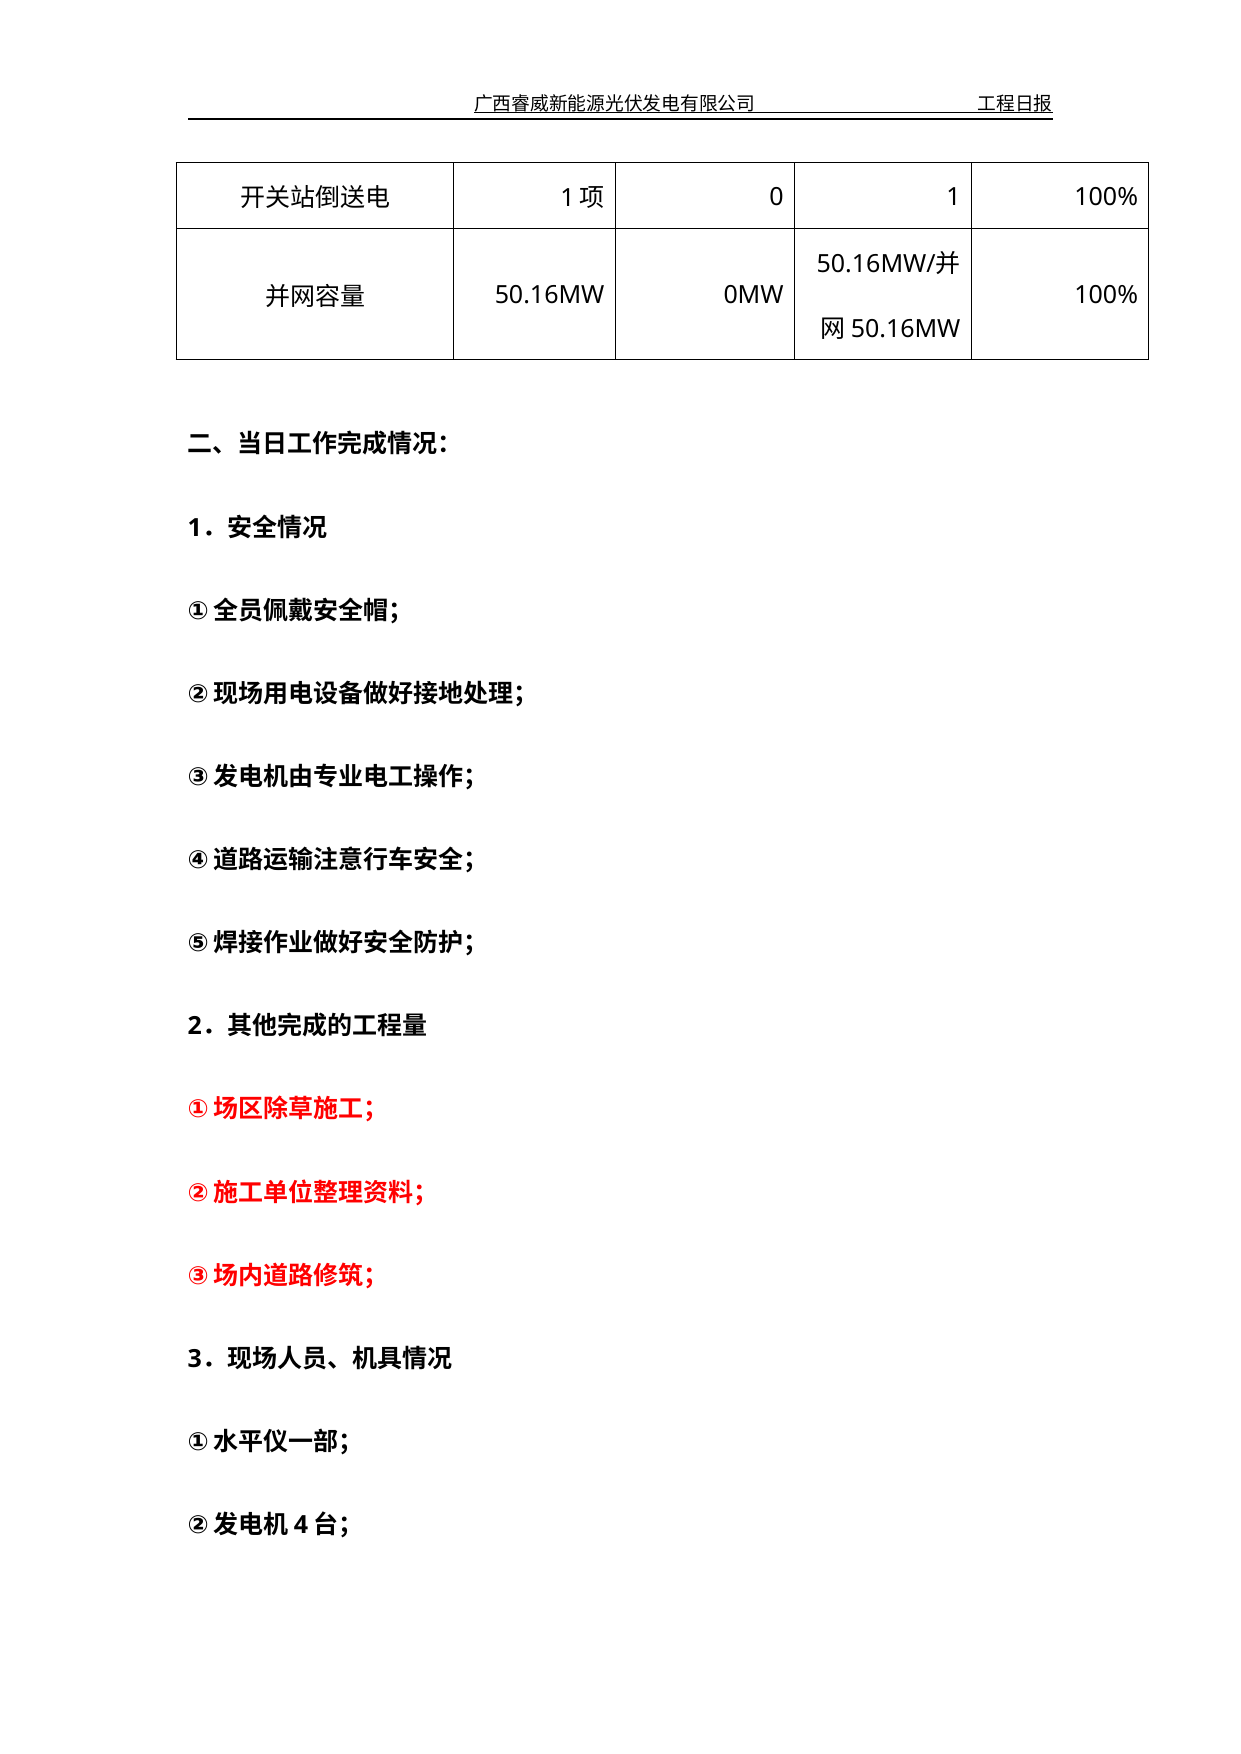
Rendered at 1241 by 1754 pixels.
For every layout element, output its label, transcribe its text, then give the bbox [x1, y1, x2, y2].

table_cell 100% [972, 229, 1148, 359]
text ④道路运输注意行车安全； [187, 825, 1053, 890]
text 3．现场人员、机具情况 [187, 1324, 1053, 1389]
table_cell 0 [616, 163, 794, 228]
table_cell 1 [795, 163, 971, 228]
text ③场内道路修筑； [187, 1241, 1053, 1306]
text 2．其他完成的工程量 [187, 991, 1053, 1056]
text 1．安全情况 [187, 493, 1053, 558]
text ⑤焊接作业做好安全防护； [187, 908, 1053, 973]
table_cell 0MW [616, 229, 794, 359]
table_cell 50.16MW [454, 229, 615, 359]
text ①水平仪一部； [187, 1407, 1053, 1472]
table_cell 并网容量 [177, 229, 453, 359]
text 二、当日工作完成情况： [187, 409, 1053, 474]
text ①全员佩戴安全帽； [187, 576, 1053, 641]
table_cell 50.16MW/并网50.16MW [795, 229, 971, 359]
text ③发电机由专业电工操作； [187, 742, 1053, 807]
text ②现场用电设备做好接地处理； [187, 659, 1053, 724]
text ①场区除草施工； [187, 1074, 1053, 1139]
table_cell 开关站倒送电 [177, 163, 453, 228]
table_cell 100% [972, 163, 1148, 228]
text ②发电机4台； [187, 1490, 1053, 1555]
text ②施工单位整理资料； [187, 1158, 1053, 1223]
table_cell 1项 [454, 163, 615, 228]
